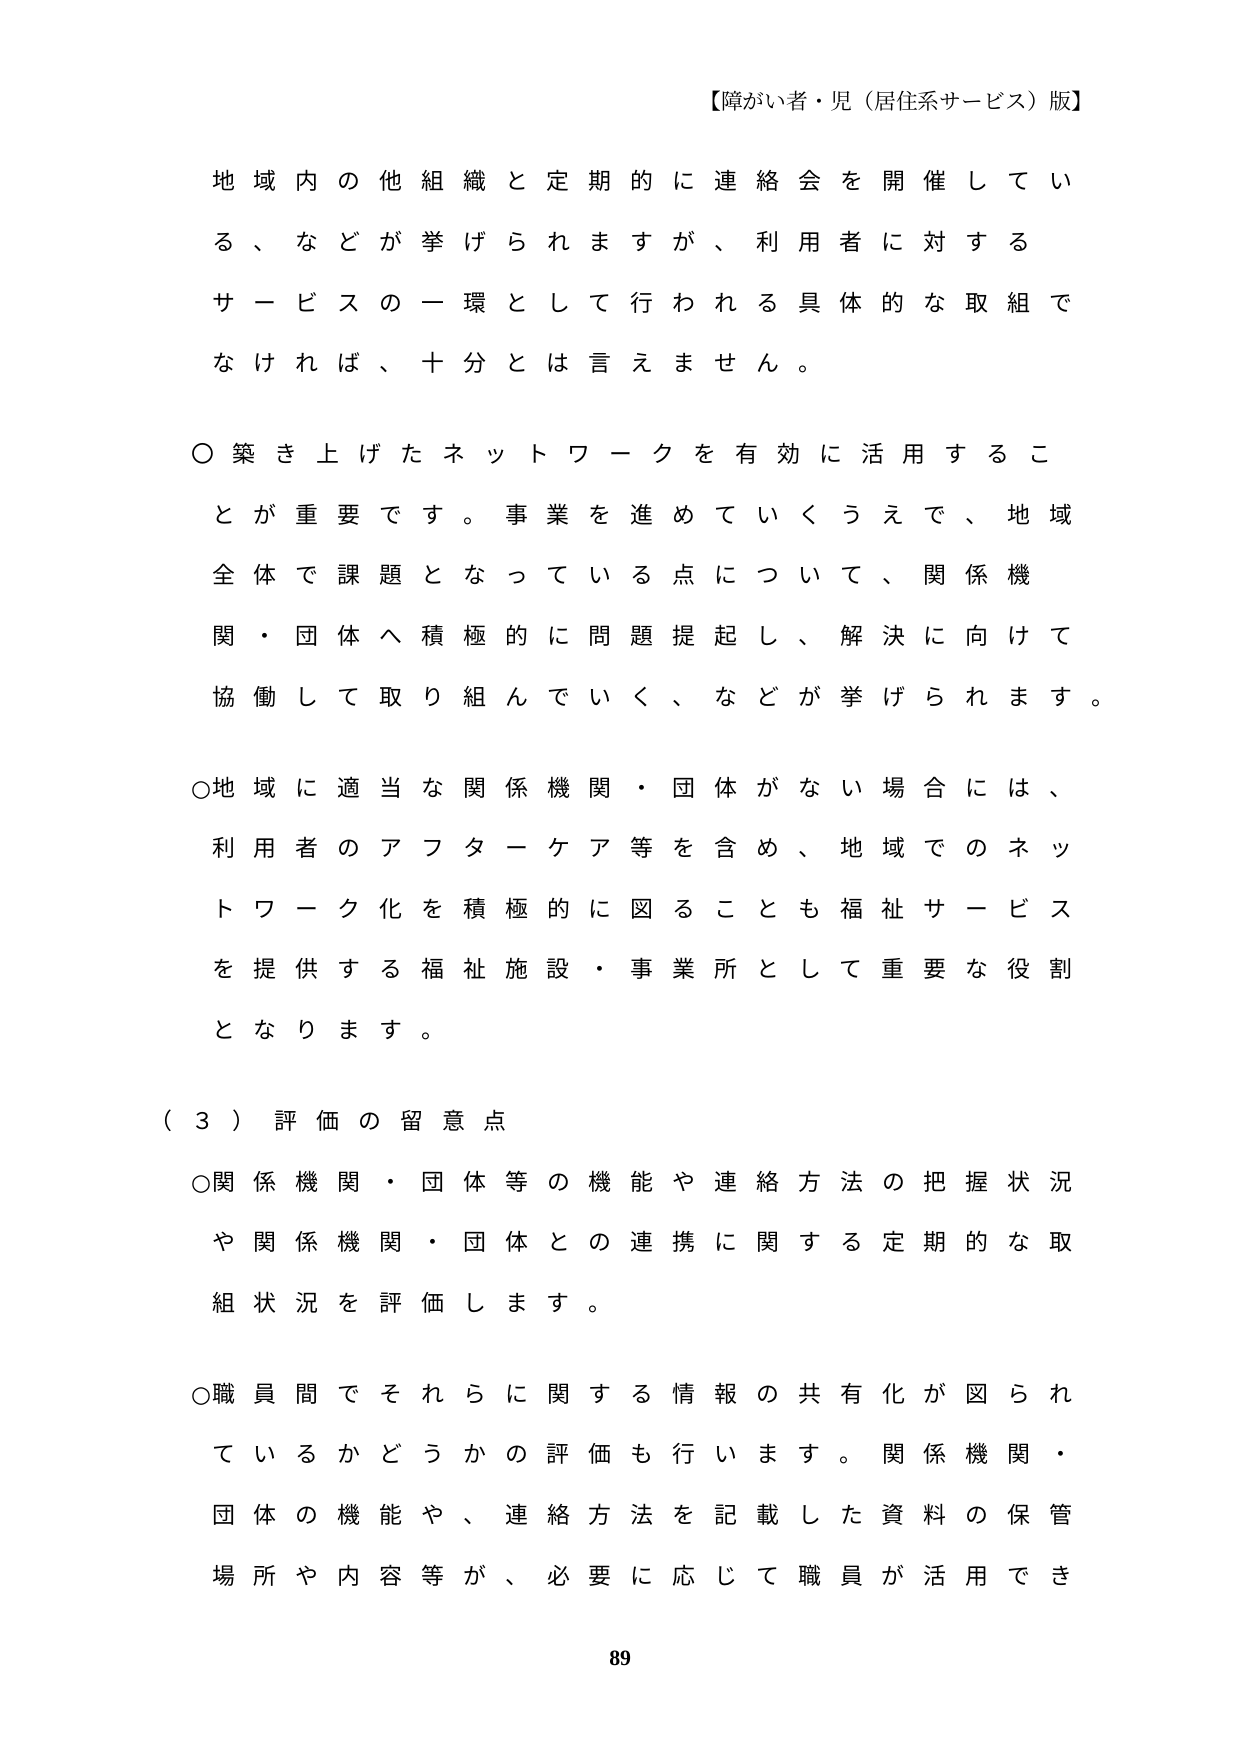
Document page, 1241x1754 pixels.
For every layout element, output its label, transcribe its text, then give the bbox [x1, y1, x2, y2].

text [170, 149, 1091, 392]
text ○地域に適当な関係機関・団体がない場合には、利用者のアフターケア等を含め、地域でのネットワーク化を積極的に図ることも福祉サービスを提供する福祉施設・事業所として重要な役割となります。 [170, 756, 1091, 1059]
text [170, 1362, 1091, 1604]
text ○関係機関・団体等の機能や連絡方法の把握状況や関係機関・団体との連携に関する定期的な取組状況を評価します。 [170, 1150, 1091, 1332]
text 〇築き上げたネットワークを有効に活用することが重要です。事業を進めていくうえで、地域全体で課題となっている点について、関係機関・団体へ積極的に問題提起し、解決に向けて協働して取り組んでいく、などが挙げられます。 [170, 422, 1091, 725]
text （３）評価の留意点 [149, 1089, 1091, 1150]
